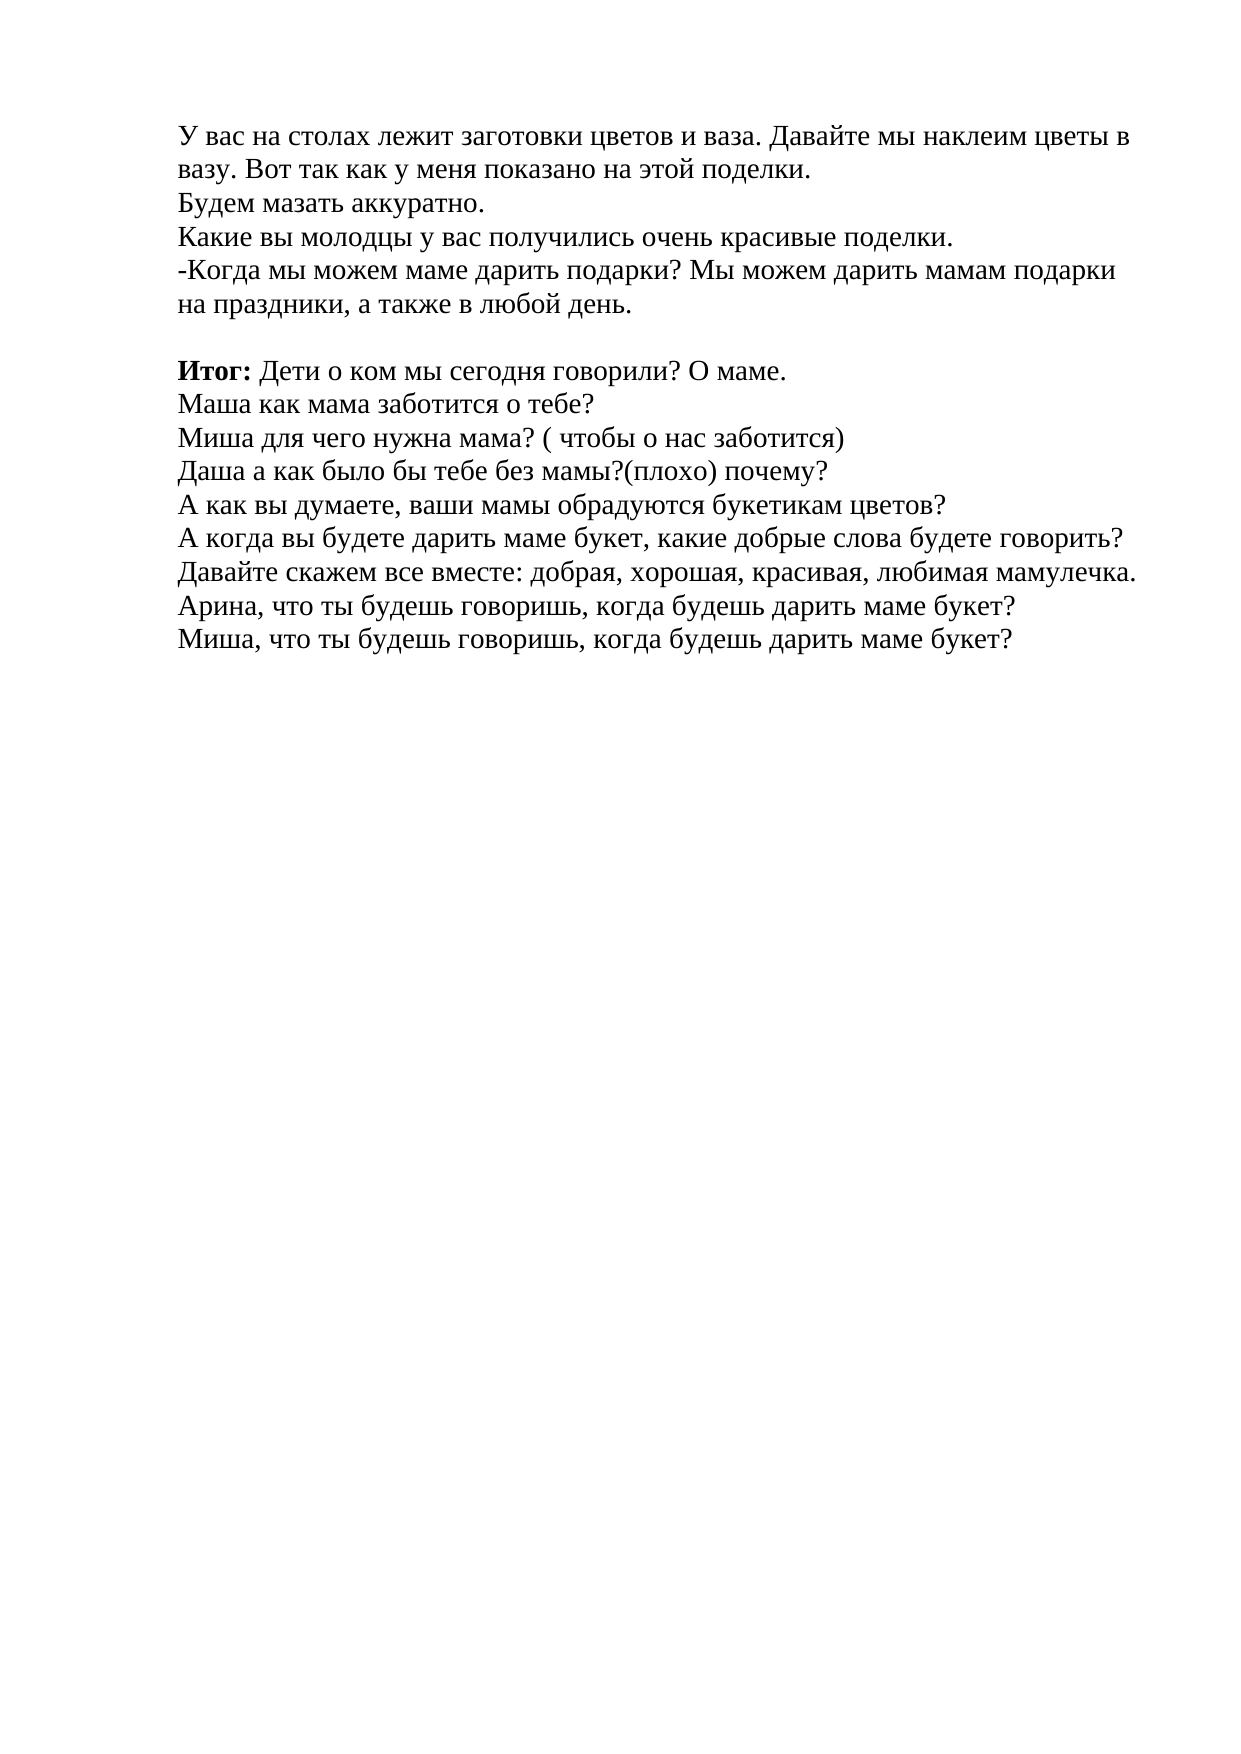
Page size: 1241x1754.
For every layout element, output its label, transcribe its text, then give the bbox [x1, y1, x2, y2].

text Миша, что ты будешь говоришь, когда будешь дарить маме букет? [177, 621, 1152, 655]
text Какие вы молодцы у вас получились очень красивые поделки. [177, 219, 1152, 252]
text Будем мазать аккуратно. [177, 185, 1152, 219]
text Итог: Дети о ком мы сегодня говорили? О маме. [177, 353, 1152, 386]
text У вас на столах лежит заготовки цветов и ваза. Давайте мы наклеим цветы в вазу. Вот так как у меня показано на этой поделки. [177, 118, 1152, 185]
text А как вы думаете, ваши мамы обрадуются букетикам цветов? [177, 487, 1152, 521]
text Маша как мама заботится о тебе? [177, 386, 1152, 420]
text Давайте скажем все вместе: добрая, хорошая, красивая, любимая мамулечка. [177, 554, 1152, 588]
text Даша а как было бы тебе без мамы?(плохо) почему? [177, 453, 1152, 487]
text Арина, что ты будешь говоришь, когда будешь дарить маме букет? [177, 588, 1152, 621]
text Миша для чего нужна мама? ( чтобы о нас заботится) [177, 420, 1152, 453]
text А когда вы будете дарить маме букет, какие добрые слова будете говорить? [177, 521, 1152, 554]
text -Когда мы можем маме дарить подарки? Мы можем дарить мамам подарки на праздники, а также в любой день. [177, 252, 1152, 319]
